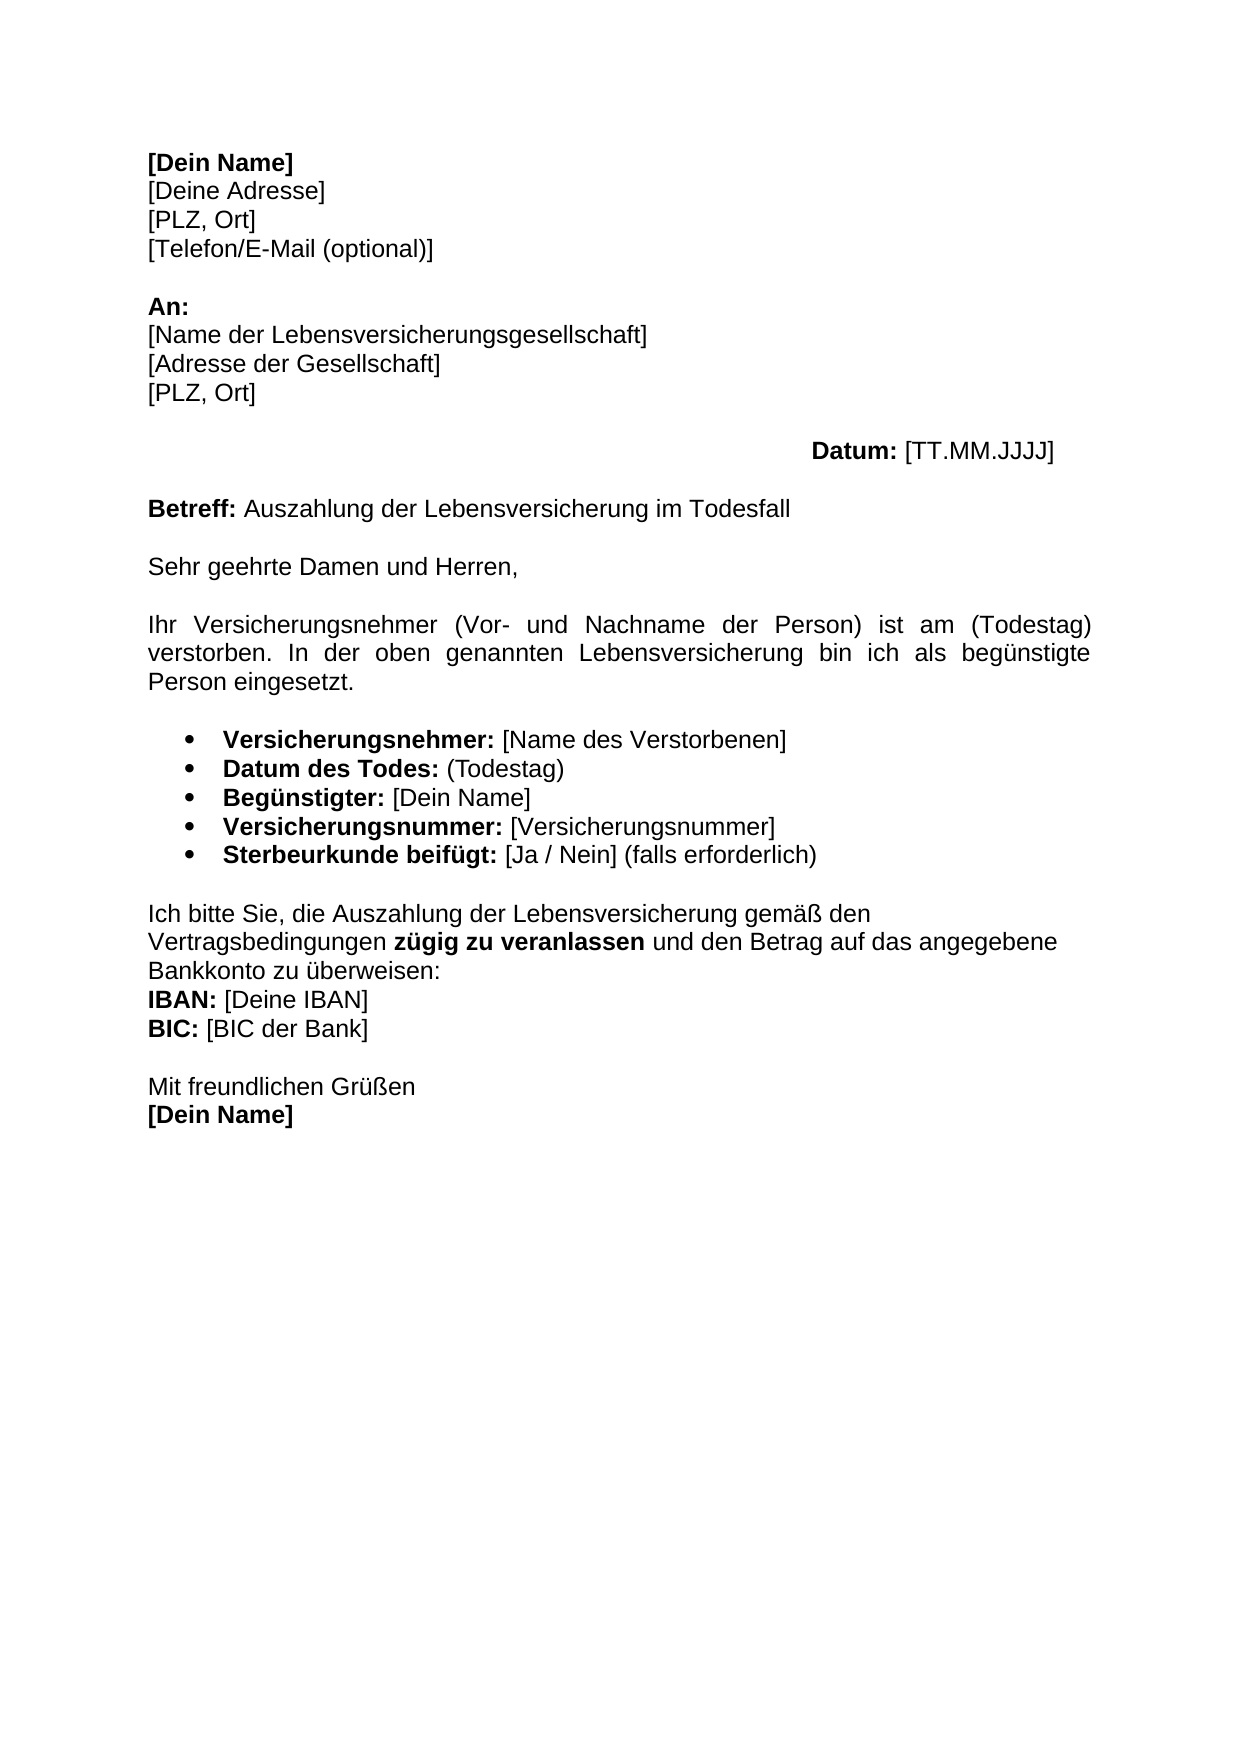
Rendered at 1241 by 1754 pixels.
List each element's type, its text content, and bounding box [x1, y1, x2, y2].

list Versicherungsnehmer: [Name des Verstorbenen] [185, 725, 1093, 754]
text Mit freundlichen Grüßen [Dein Name] [148, 1071, 1093, 1129]
text Ich bitte Sie, die Auszahlung der Lebensversicherung gemäß den Vertragsbedingungen zügig zu veranlassen und den Betrag auf das angegebene Bankkonto zu überweisen: IBAN: [Deine IBAN] BIC: [BIC der Bank] [148, 898, 1093, 1042]
text An: [Name der Lebensversicherungsgesellschaft] [Adresse der Gesellschaft] [PLZ, Ort] [148, 292, 1093, 407]
list Begünstigter: [Dein Name] [185, 783, 1093, 812]
list Versicherungsnummer: [Versicherungsnummer] [185, 812, 1093, 841]
list Datum des Todes: (Todestag) [185, 754, 1093, 783]
text Betreff: Auszahlung der Lebensversicherung im Todesfall [148, 494, 1093, 523]
text Ihr Versicherungsnehmer (Vor- und Nachname der Person) ist am (Todestag) verstorben. In der oben genannten Lebensversicherung bin ich als begünstigte Person eingesetzt. [148, 610, 1093, 696]
text Sehr geehrte Damen und Herren, [148, 552, 1093, 581]
text Datum: [TT.MM.JJJJ] [738, 436, 1093, 465]
list Sterbeurkunde beifügt: [Ja / Nein] (falls erforderlich) [185, 841, 1093, 869]
text [Dein Name] [Deine Adresse] [PLZ, Ort] [Telefon/E-Mail (optional)] [148, 148, 1093, 263]
